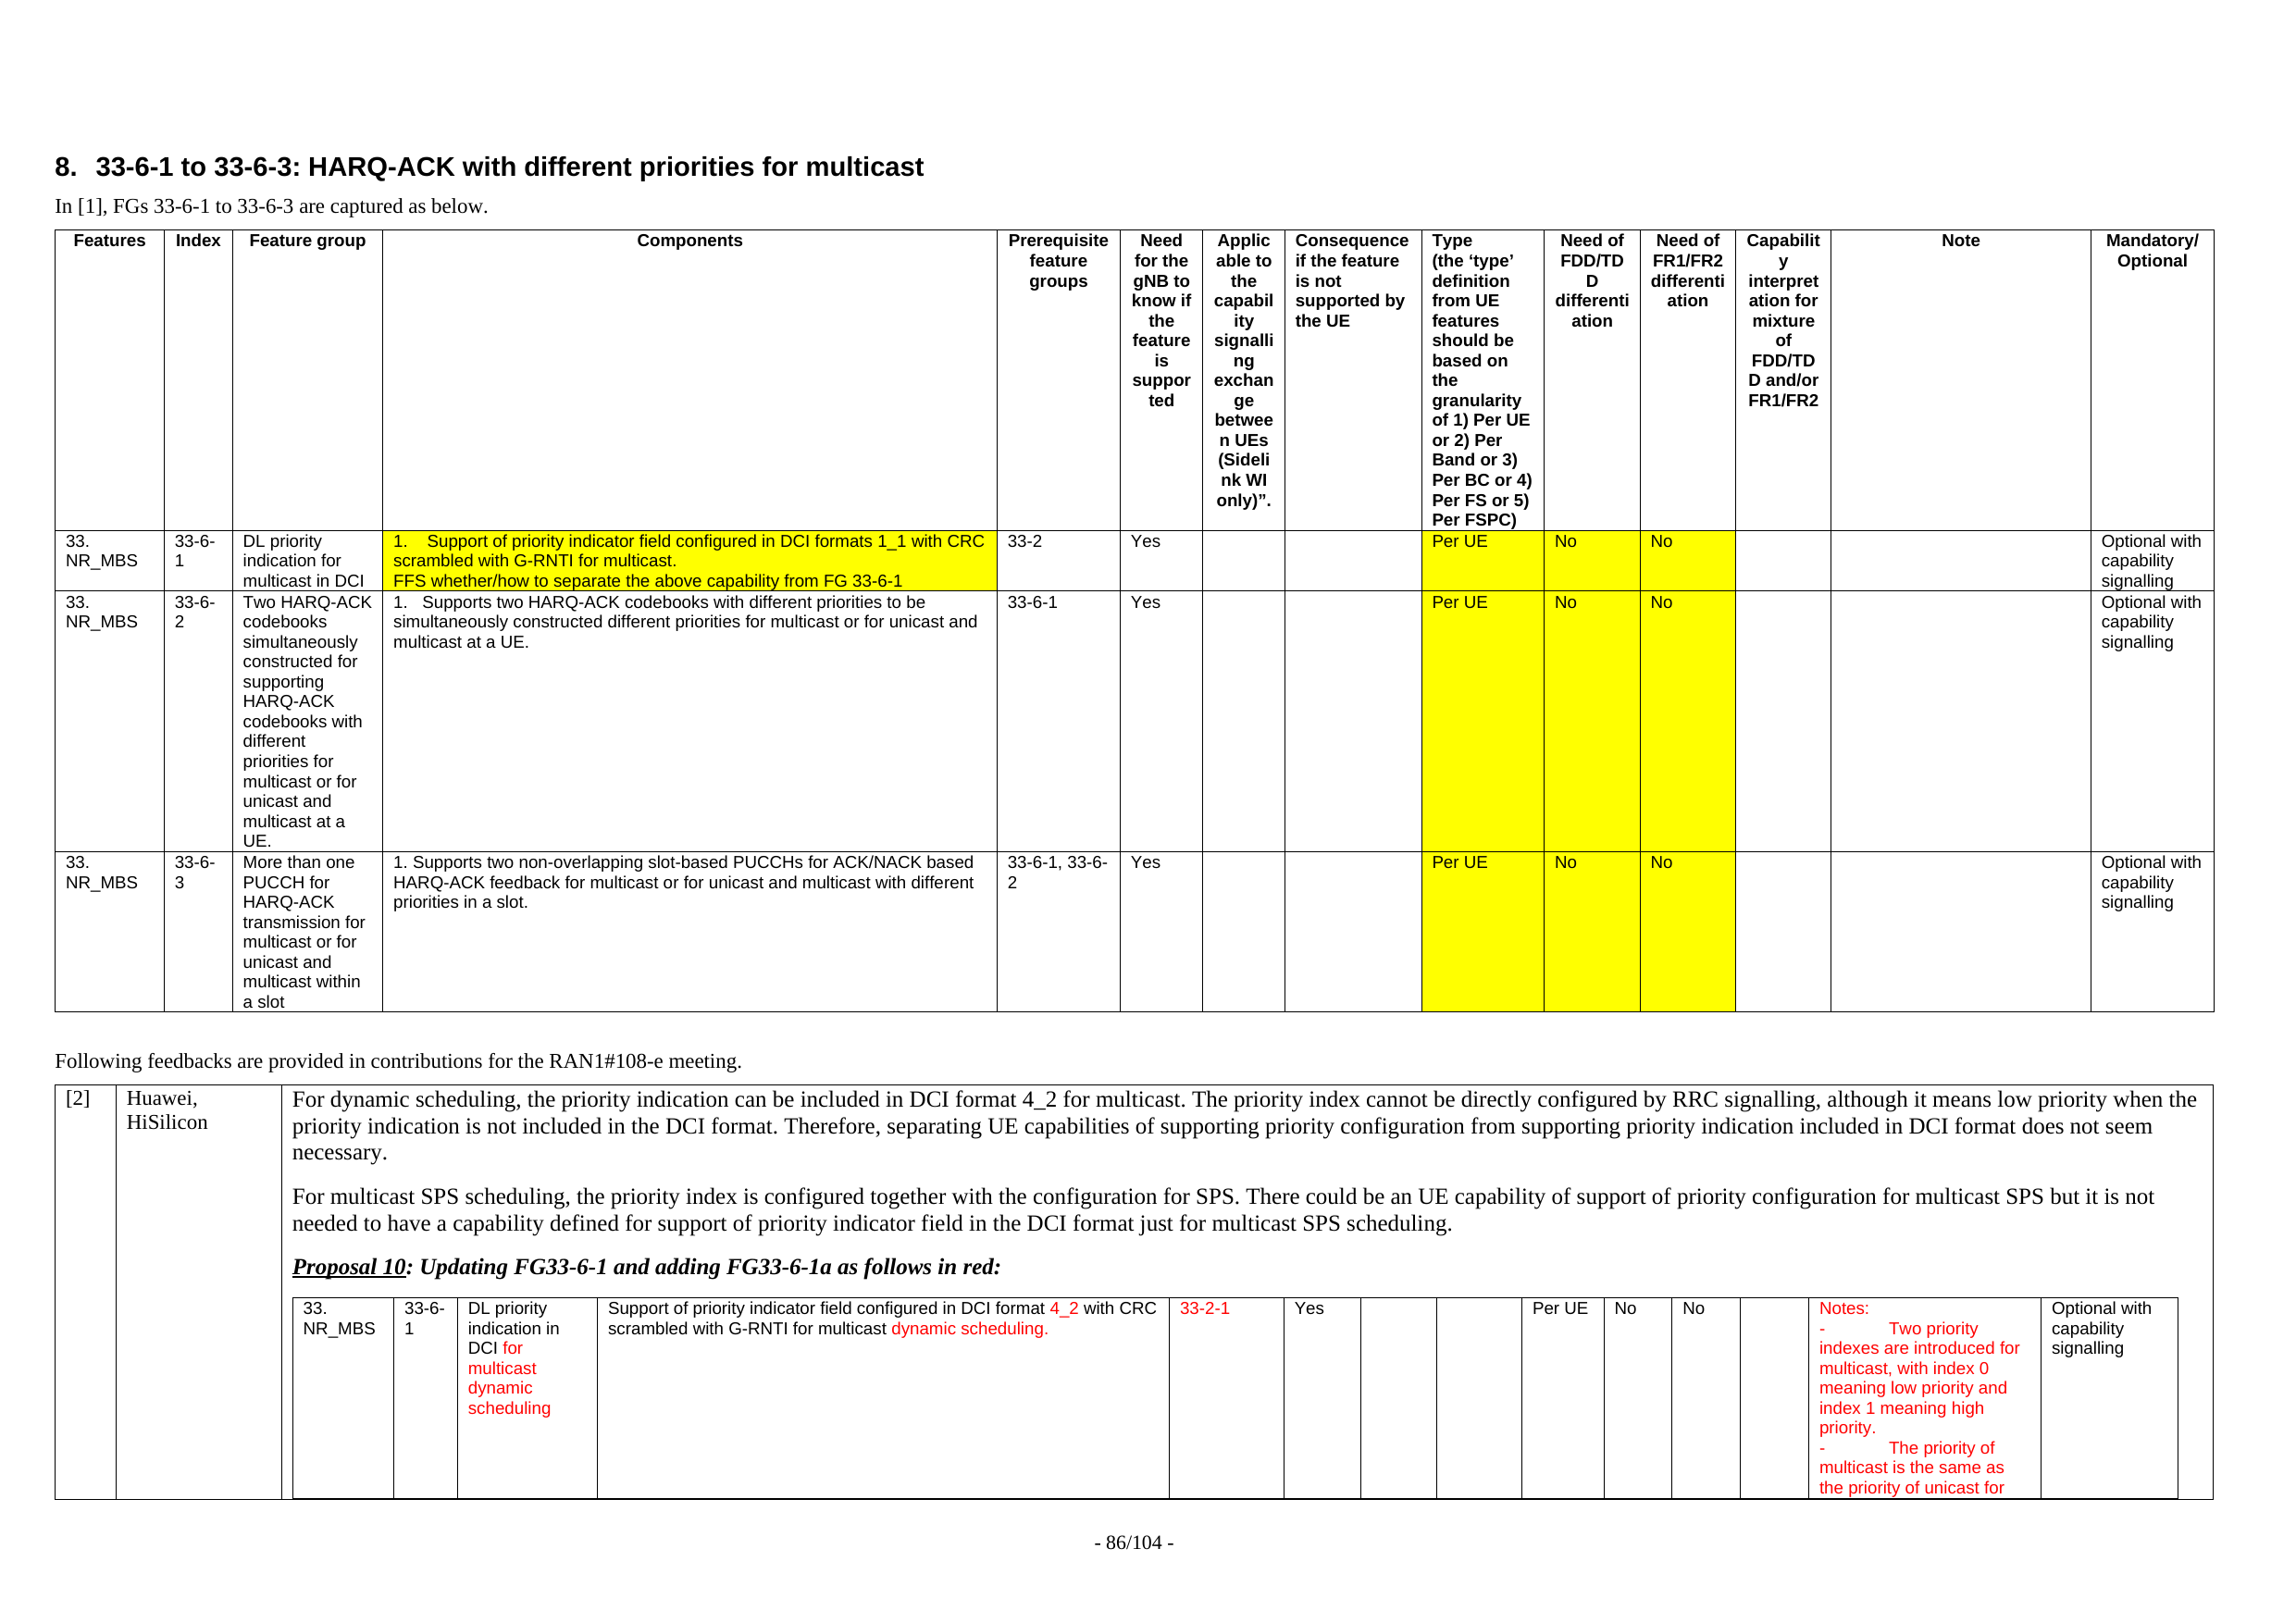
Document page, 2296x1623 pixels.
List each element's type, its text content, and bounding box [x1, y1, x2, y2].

table_cell No [1545, 531, 1640, 590]
table_cell [1285, 591, 1421, 851]
table_header Note [1831, 230, 2091, 530]
table_cell 33-6-3 [165, 852, 232, 1011]
table_cell [1203, 591, 1285, 851]
table_header Need of FDD/TDD differentiation [1545, 230, 1640, 530]
table_cell [1203, 852, 1285, 1011]
table_header Components [383, 230, 997, 530]
table_cell Per UE [1422, 591, 1544, 851]
table_header Applicable to the capability signalling exchange between UEs (Sidelink WI only)”. [1203, 230, 1285, 530]
table_cell 1. Supports two non-overlapping slot-based PUCCHs for ACK/NACK based HARQ-ACK feedback for multicast or for unicast and multicast with different priorities in a slot. [383, 852, 997, 1011]
table_header Huawei, HiSilicon [117, 1085, 281, 1498]
table_header Type (the ‘type’ definition from UE features should be based on the granularity of 1) Per UE or 2) Per Band or 3) Per BC or 4) Per FS or 5) Per FSPC) [1422, 230, 1544, 530]
table_header Need for the gNB to know if the feature is supported [1121, 230, 1202, 530]
table_cell No [1641, 531, 1735, 590]
table_header Prerequisite feature groups [998, 230, 1120, 530]
table_cell No [1641, 852, 1735, 1011]
table_cell No [1641, 591, 1735, 851]
text Following feedbacks are provided in contributions for the RAN1#108-e meeting. [55, 1048, 2214, 1072]
table_cell 33-6-1 [165, 531, 232, 590]
table_cell [1831, 531, 2091, 590]
table_cell [1736, 852, 1831, 1011]
table_header Index [165, 230, 232, 530]
table_cell [1203, 531, 1285, 590]
table_cell More than one PUCCH for HARQ-ACK transmission for multicast or for unicast and multicast within a slot [233, 852, 382, 1011]
table_cell No [1545, 852, 1640, 1011]
table_cell Per UE [1422, 852, 1544, 1011]
table_cell [1285, 852, 1421, 1011]
table_header Features [56, 230, 164, 530]
table_cell 33-6-1 [998, 591, 1120, 851]
table_cell 33-6-2 [165, 591, 232, 851]
table_cell Two HARQ-ACK codebooks simultaneously constructed for supporting HARQ-ACK codebooks with different priorities for multicast or for unicast and multicast at a UE. [233, 591, 382, 851]
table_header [282, 1085, 2213, 1498]
table_cell Optional with capability signalling [2091, 591, 2214, 851]
table_header Consequence if the feature is not supported by the UE [1285, 230, 1421, 530]
table_header Need of FR1/FR2 differentiation [1641, 230, 1735, 530]
table_cell No [1545, 591, 1640, 851]
text In [1], FGs 33-6-1 to 33-6-3 are captured as below. [55, 193, 2214, 218]
table_cell Yes [1121, 852, 1202, 1011]
table_header Mandatory/Optional [2091, 230, 2214, 530]
table_cell [1831, 852, 2091, 1011]
table_cell [1831, 591, 2091, 851]
table_header [2] [56, 1085, 116, 1498]
table_cell 33. NR_MBS [56, 852, 164, 1011]
table_cell 33. NR_MBS [56, 591, 164, 851]
table_header Feature group [233, 230, 382, 530]
table_cell [1285, 531, 1421, 590]
table_cell 33. NR_MBS [56, 531, 164, 590]
table_cell Optional with capability signalling [2091, 852, 2214, 1011]
table_cell Per UE [1422, 531, 1544, 590]
table_cell [1736, 531, 1831, 590]
table_cell 33-2 [998, 531, 1120, 590]
table_header Capability interpretation for mixture of FDD/TDD and/or FR1/FR2 [1736, 230, 1831, 530]
table_cell Optional with capability signalling [2091, 531, 2214, 590]
table_cell 33-6-1, 33-6-2 [998, 852, 1120, 1011]
table_cell [1736, 591, 1831, 851]
subtitle 33-6-1 to 33-6-3: HARQ-ACK with different priorities for multicast [55, 151, 2214, 182]
table_cell 1. Supports two HARQ-ACK codebooks with different priorities to be simultaneously constructed different priorities for multicast or for unicast and multicast at a UE. [383, 591, 997, 851]
table_cell DL priority indication for multicast in DCI [233, 531, 382, 590]
table_cell Yes [1121, 531, 1202, 590]
table_cell Yes [1121, 591, 1202, 851]
table_cell 1. Support of priority indicator field configured in DCI formats 1_1 with CRC scrambled with G-RNTI for multicast. FFS whether/how to separate the above capability from FG 33-6-1 [383, 531, 997, 590]
